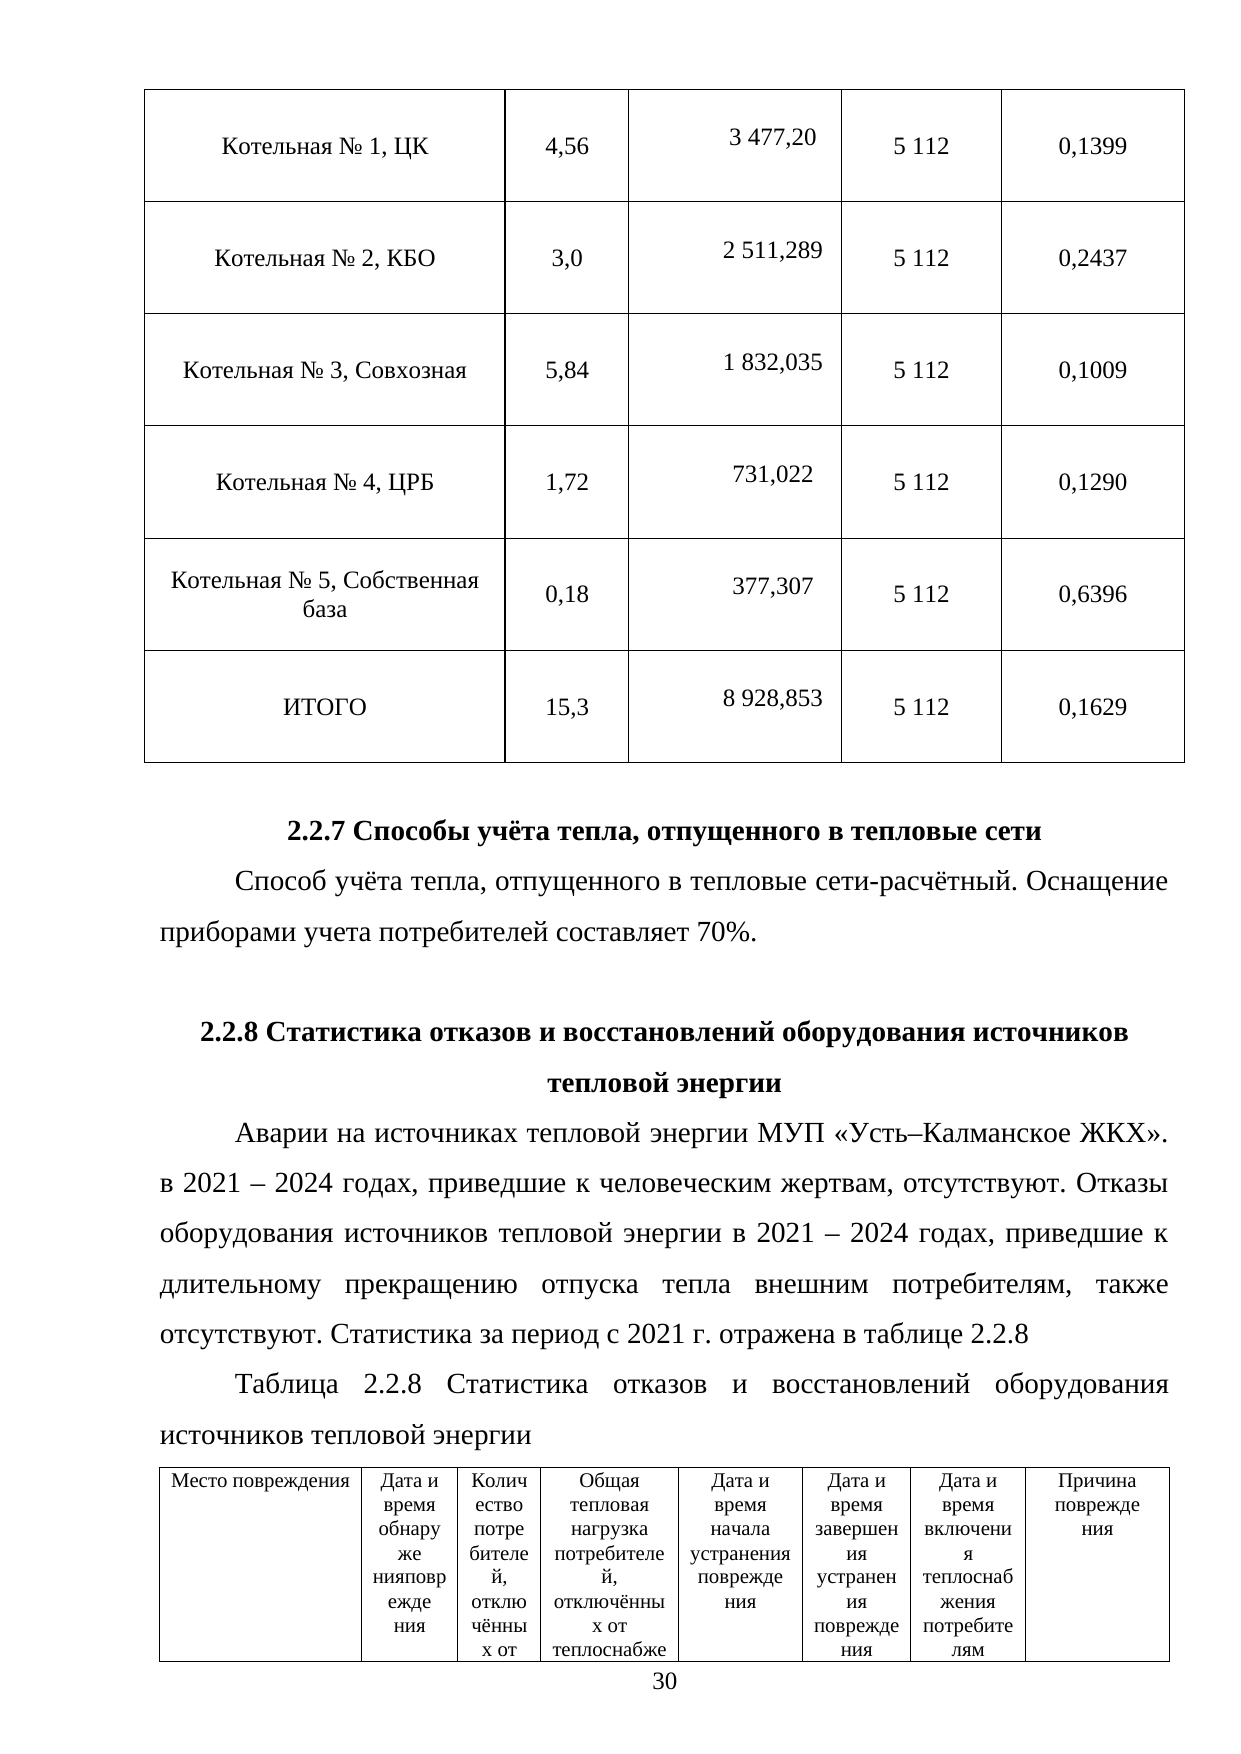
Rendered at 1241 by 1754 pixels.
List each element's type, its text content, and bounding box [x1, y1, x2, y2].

table_cell 5 112 [842, 539, 1001, 649]
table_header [541, 1468, 678, 1661]
table_cell 5 112 [842, 314, 1001, 425]
table_cell 1,72 [506, 426, 628, 537]
table_cell 5 112 [842, 90, 1001, 201]
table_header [458, 1468, 540, 1661]
table_cell 5,84 [506, 314, 628, 425]
table_cell 5 112 [842, 426, 1001, 537]
table_header Место повреждения [160, 1468, 361, 1661]
text Способ учёта тепла, отпущенного в тепловые сети-расчётный. Оснащение приборами учета потребителей составляет 70%. [159, 863, 1169, 947]
table_cell 1 832,035 [629, 314, 841, 425]
table_cell 3 477,20 [629, 90, 841, 201]
table_cell 0,1399 [1002, 90, 1184, 201]
table_cell ИТОГО [145, 651, 504, 762]
table_cell Котельная № 3, Совхозная [145, 314, 504, 425]
table_cell Котельная № 1, ЦК [145, 90, 504, 201]
table_cell 0,2437 [1002, 202, 1184, 313]
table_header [679, 1468, 802, 1661]
table_cell 377,307 [629, 539, 841, 649]
text Таблица 2.2.8 Статистика отказов и восстановлений оборудования источников тепловой энергии [159, 1367, 1169, 1450]
table_cell 5 112 [842, 651, 1001, 762]
table_cell 0,1629 [1002, 651, 1184, 762]
text 2.2.7 Способы учёта тепла, отпущенного в тепловые сети [159, 813, 1169, 847]
table_cell 0,1290 [1002, 426, 1184, 537]
table_cell 731,022 [629, 426, 841, 537]
table_cell 0,6396 [1002, 539, 1184, 649]
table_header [911, 1468, 1025, 1661]
table_cell 4,56 [506, 90, 628, 201]
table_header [803, 1468, 910, 1661]
table_cell 2 511,289 [629, 202, 841, 313]
table_cell Котельная № 2, КБО [145, 202, 504, 313]
table_cell Котельная № 4, ЦРБ [145, 426, 504, 537]
table_cell 8 928,853 [629, 651, 841, 762]
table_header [362, 1468, 457, 1661]
table_cell 5 112 [842, 202, 1001, 313]
text Аварии на источниках тепловой энергии МУП «Усть–Калманское ЖКХ». в 2021 – 2024 годах, приведшие к человеческим жертвам, отсутствуют. Отказы оборудования источников тепловой энергии в 2021 – 2024 годах, приведшие к длительному прекращению отпуска тепла внешним потребителям, также отсутствуют. Статистика за период с 2021 г. отражена в таблице 2.2.8 [159, 1115, 1169, 1350]
table_cell 0,1009 [1002, 314, 1184, 425]
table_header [1026, 1468, 1169, 1661]
text 2.2.8 Статистика отказов и восстановлений оборудования источников тепловой энергии [159, 1014, 1169, 1098]
table_cell Котельная № 5, Собственная база [145, 539, 504, 649]
table_cell 0,18 [506, 539, 628, 649]
table_cell 3,0 [506, 202, 628, 313]
table_cell 15,3 [506, 651, 628, 762]
